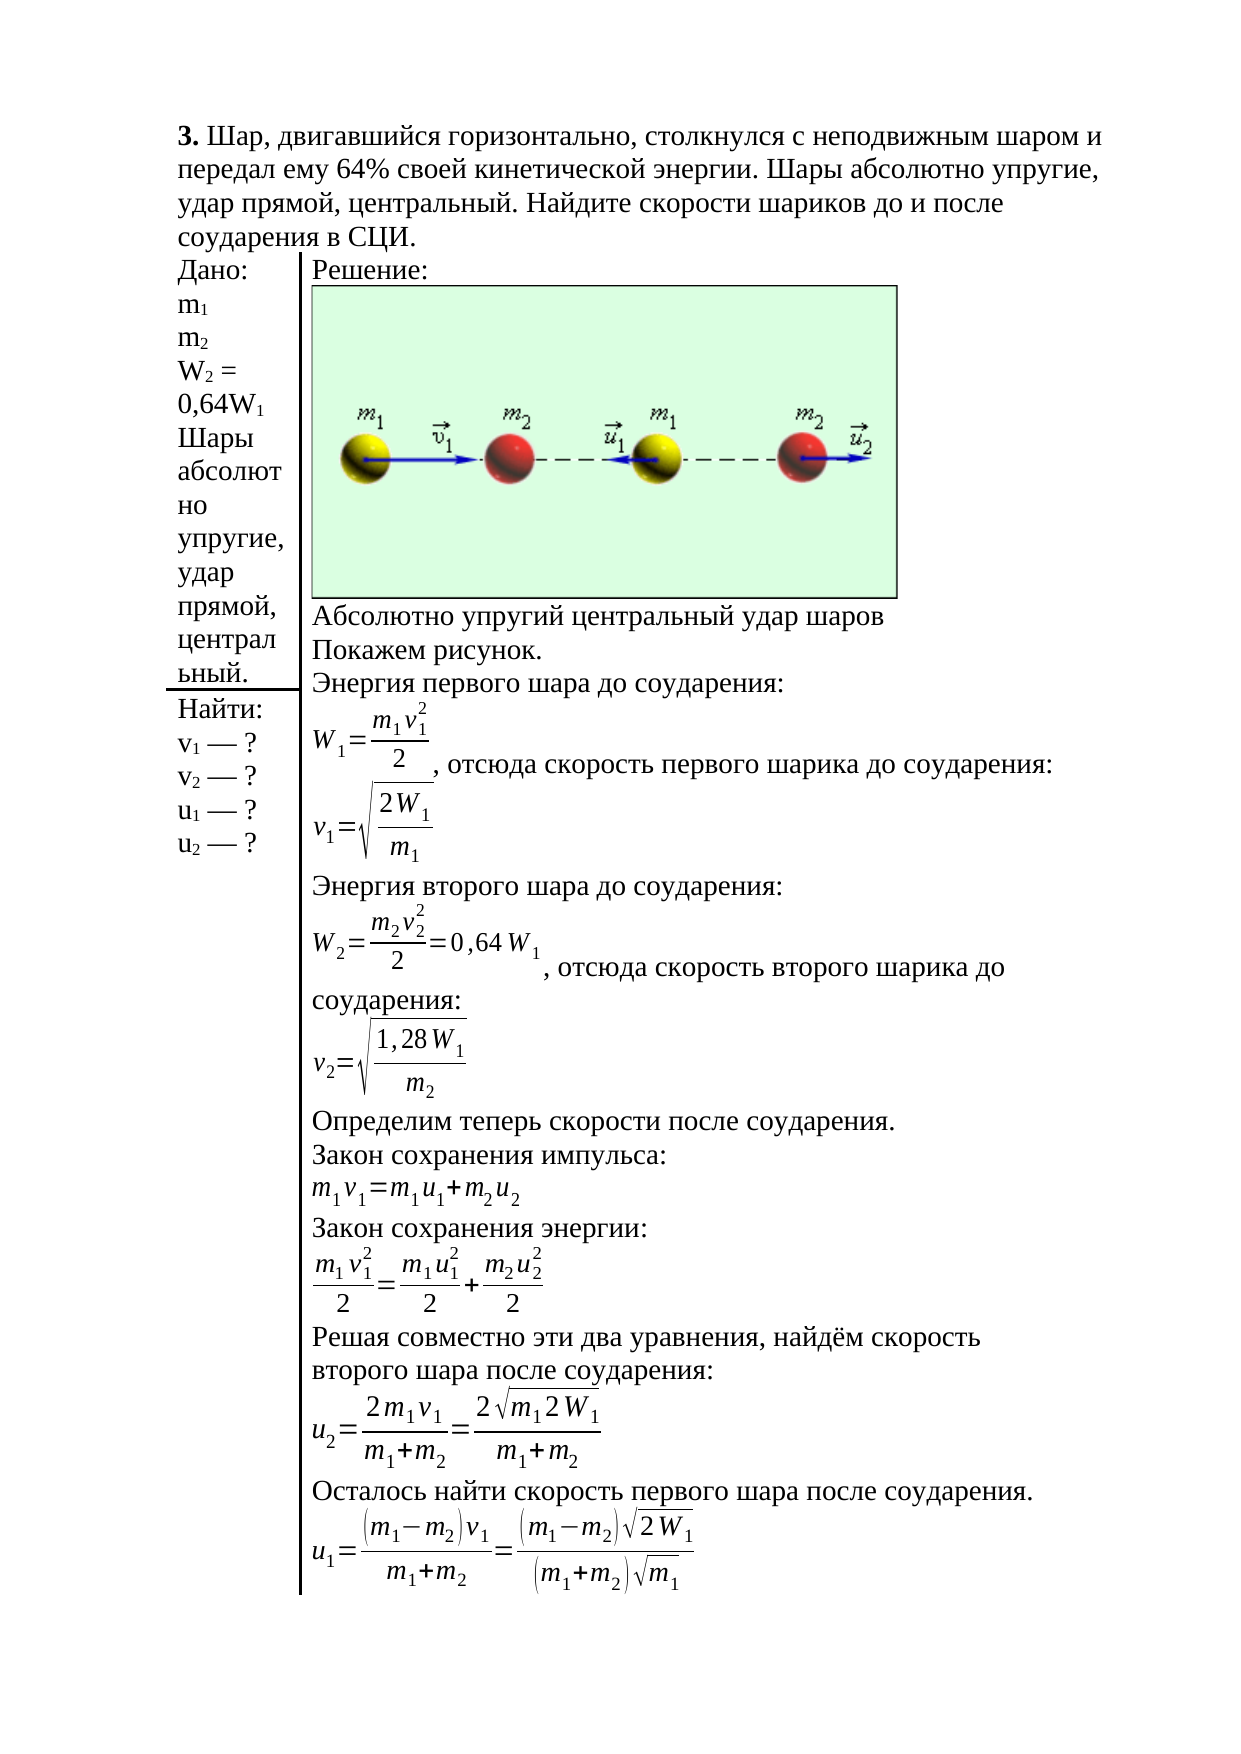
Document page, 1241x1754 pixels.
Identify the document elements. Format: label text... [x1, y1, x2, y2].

text 3. Шар, двигавшийся горизонтально, столкнулся с неподвижным шаром и передал ему 64% своей кинетической энергии. Шары абсолютно упругие, удар прямой, центральный. Найдите скорости шариков до и после соударения в СЦИ. [177, 118, 1152, 252]
table_header Дано: m1 m2 W2 = 0,64W1 Шары абсолютно упругие, удар прямой, центральный. [166, 252, 299, 688]
table_header Решение: Абсолютно упругий центральный удар шаров Покажем рисунок. Энергия первого шара до соударения: , отсюда скорость первого шарика до соударения: Энергия второго шара до соударения: , отсюда скорость второго шарика до соударения: Определим теперь скорости после соударения. Закон сохранения импульса: Закон сохранения энергии: Решая совместно эти два уравнения, найдём скорость второго шара после соударения: Осталось найти скорость первого шара после соударения. [302, 252, 1140, 1595]
picture [311, 285, 898, 599]
table_cell Найти: v1 ― ? v2 ― ? u1 ― ? u2 ― ? [166, 691, 299, 1595]
